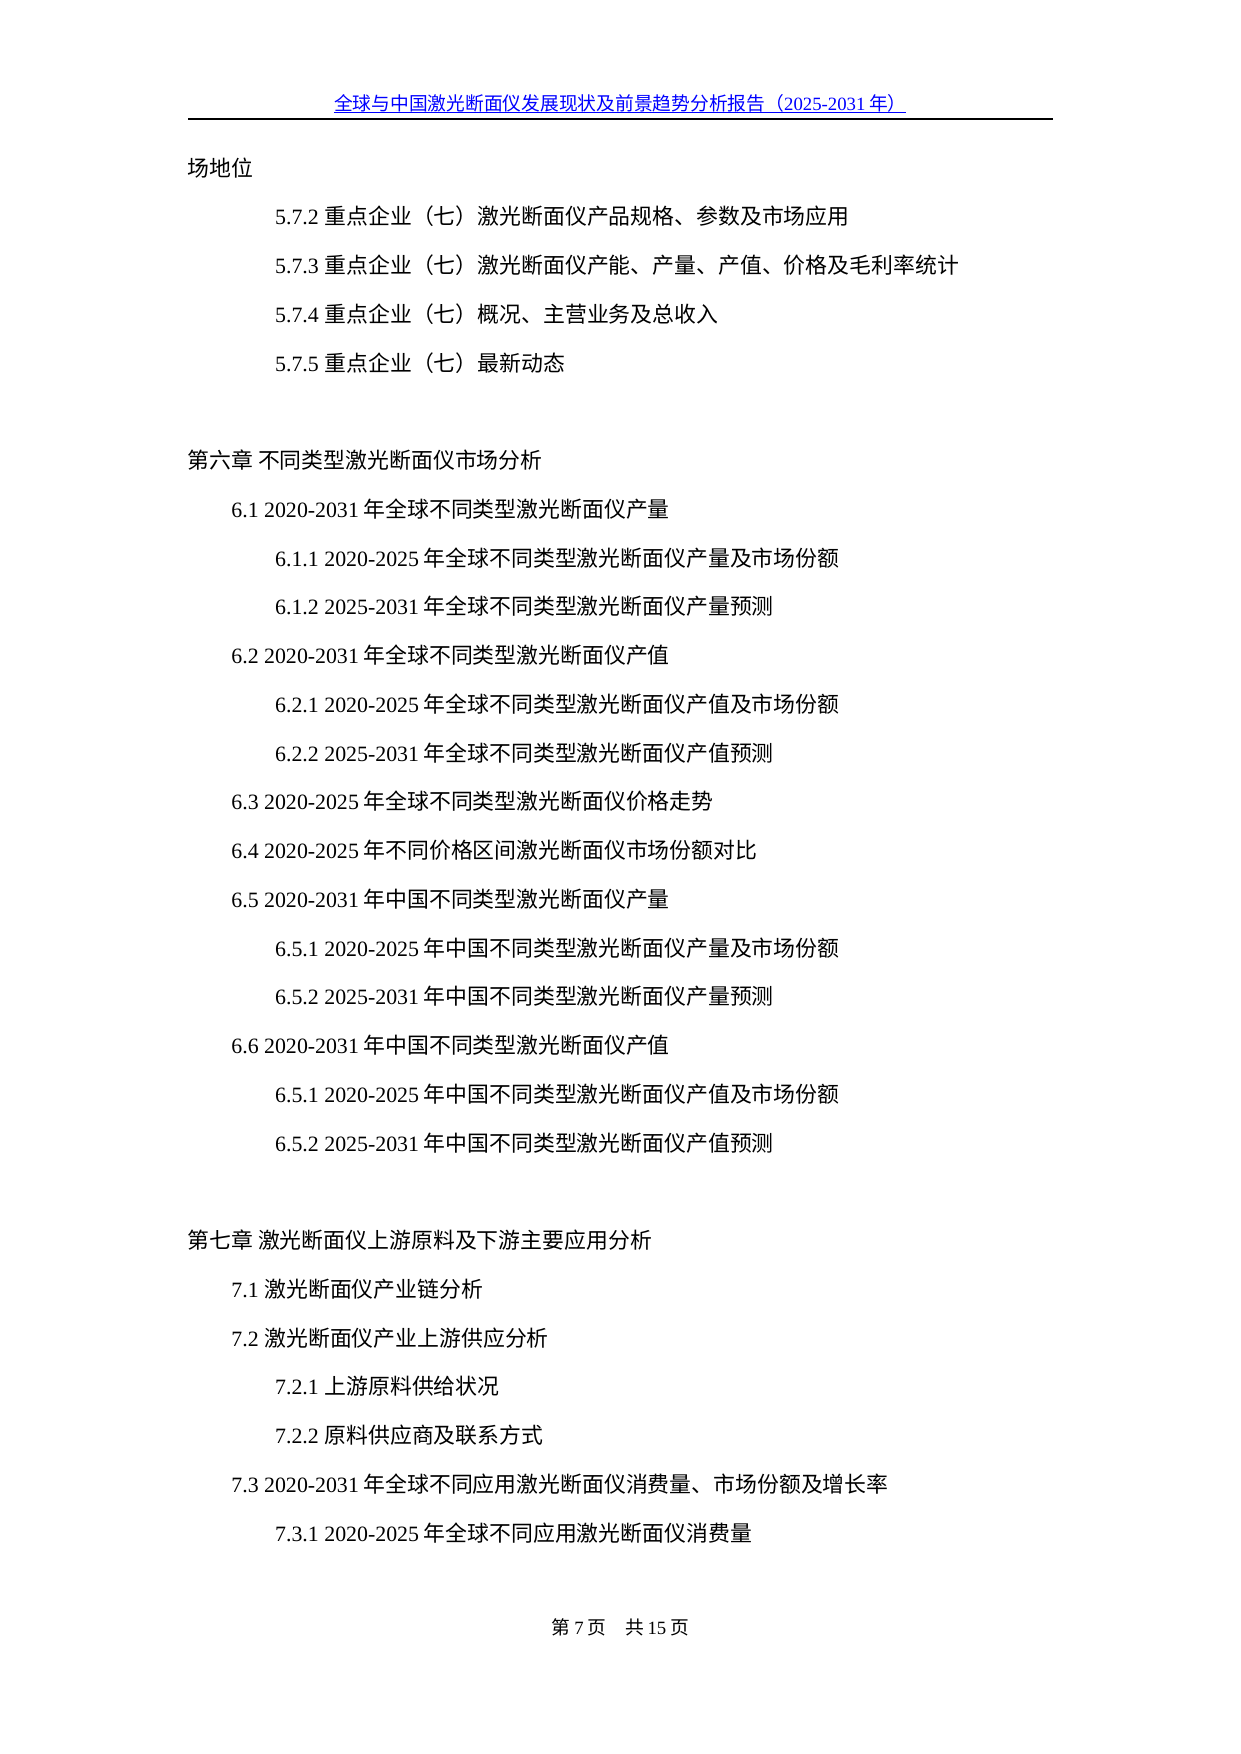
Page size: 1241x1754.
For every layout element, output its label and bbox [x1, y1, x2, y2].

text [187, 150, 1053, 1548]
